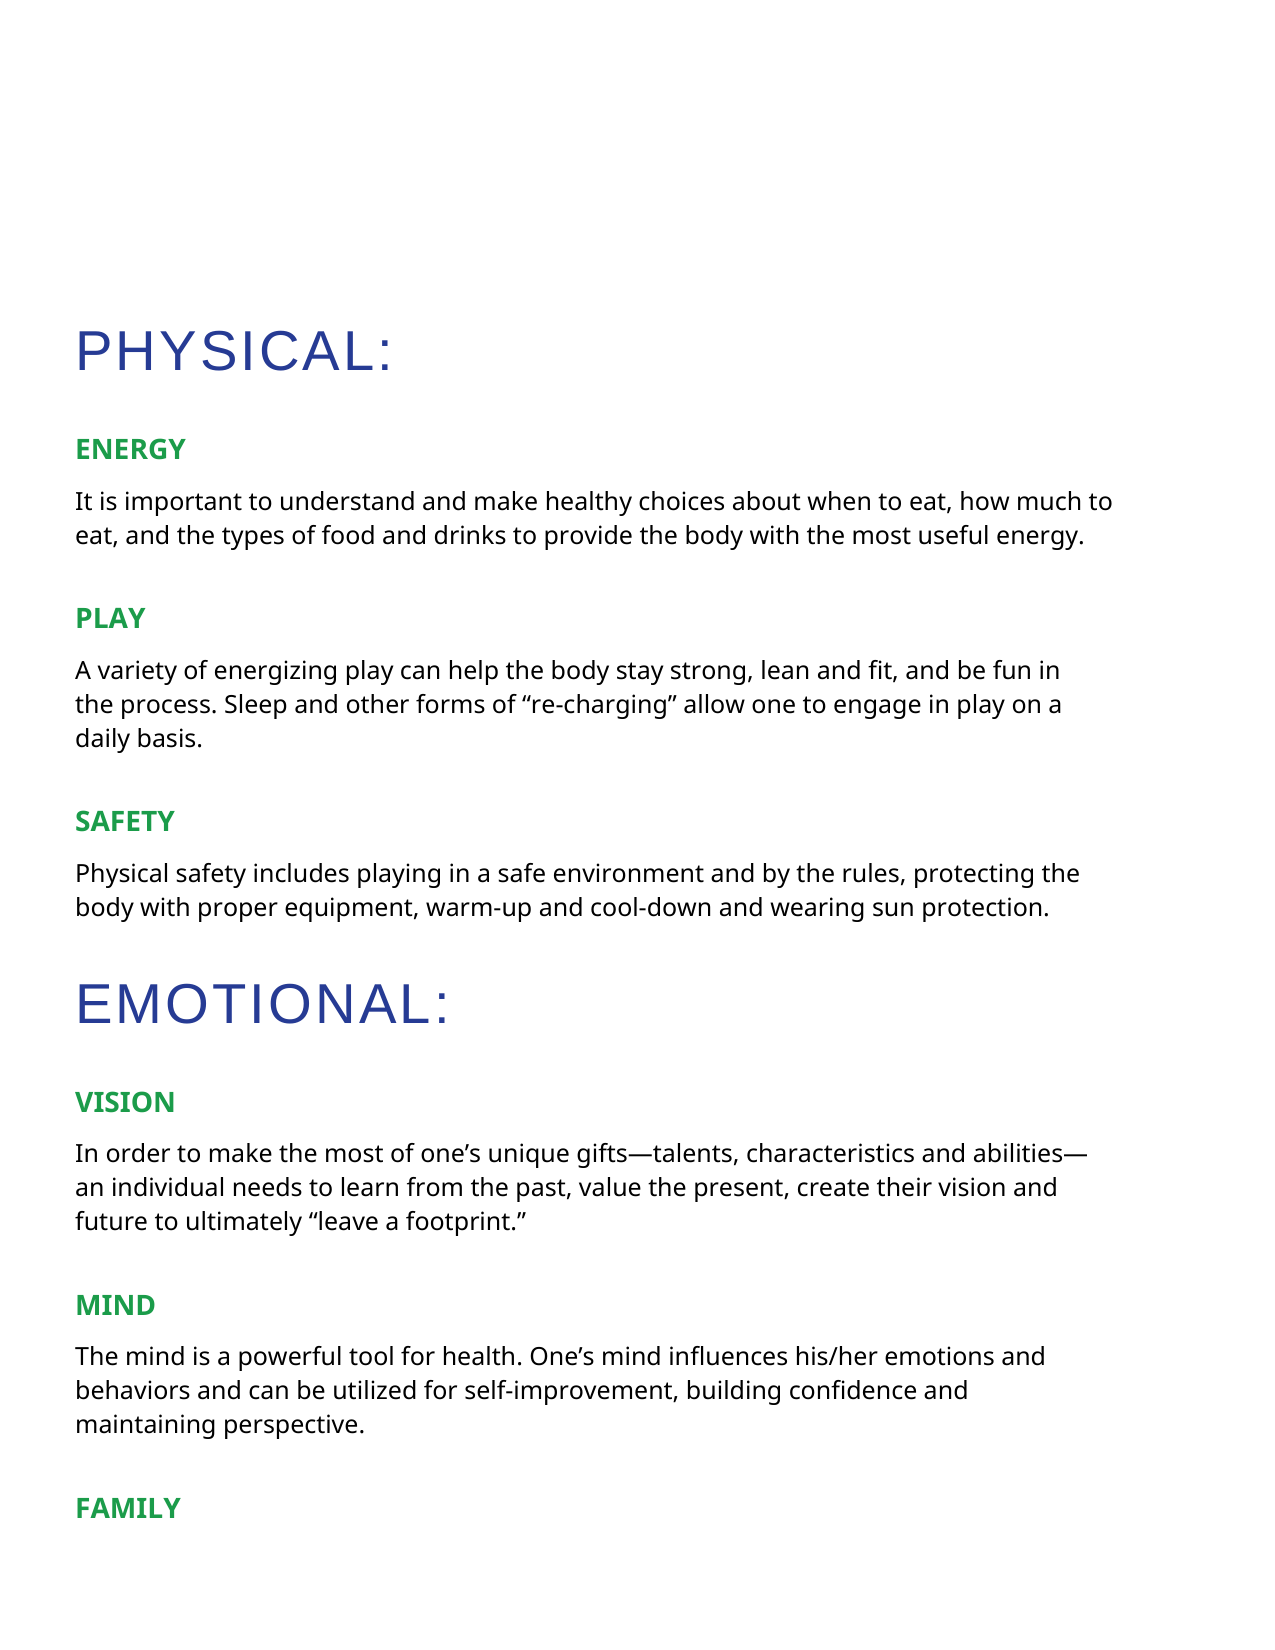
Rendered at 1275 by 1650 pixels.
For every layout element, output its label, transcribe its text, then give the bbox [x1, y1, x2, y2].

text The mind is a powerful tool for health. One’s mind influences his/her emotions and behaviors and can be utilized for self-improvement, building confidence and maintaining perspective. [75, 1339, 1200, 1441]
text A variety of energizing play can help the body stay strong, lean and fit, and be fun in the process. Sleep and other forms of “re-charging” allow one to engage in play on a daily basis. [75, 652, 1200, 754]
text ENERGY [75, 429, 1200, 468]
text SAFETY [75, 801, 1200, 840]
text Physical safety includes playing in a safe environment and by the rules, protecting the body with proper equipment, warm-up and cool-down and wearing sun protection. [75, 855, 1200, 923]
text EMOTIONAL: [75, 970, 1200, 1035]
text PLAY [75, 598, 1200, 637]
text MIND [75, 1285, 1200, 1323]
text In order to make the most of one’s unique gifts—talents, characteristics and abilities— an individual needs to learn from the past, value the present, create their vision and future to ultimately “leave a footprint.” [75, 1136, 1200, 1238]
text It is important to understand and make healthy choices about when to eat, how much to eat, and the types of food and drinks to provide the body with the most useful energy. [75, 483, 1200, 551]
text VISION [75, 1082, 1200, 1120]
text FAMILY [75, 1488, 1200, 1526]
text PHYSICAL: [75, 318, 1200, 382]
